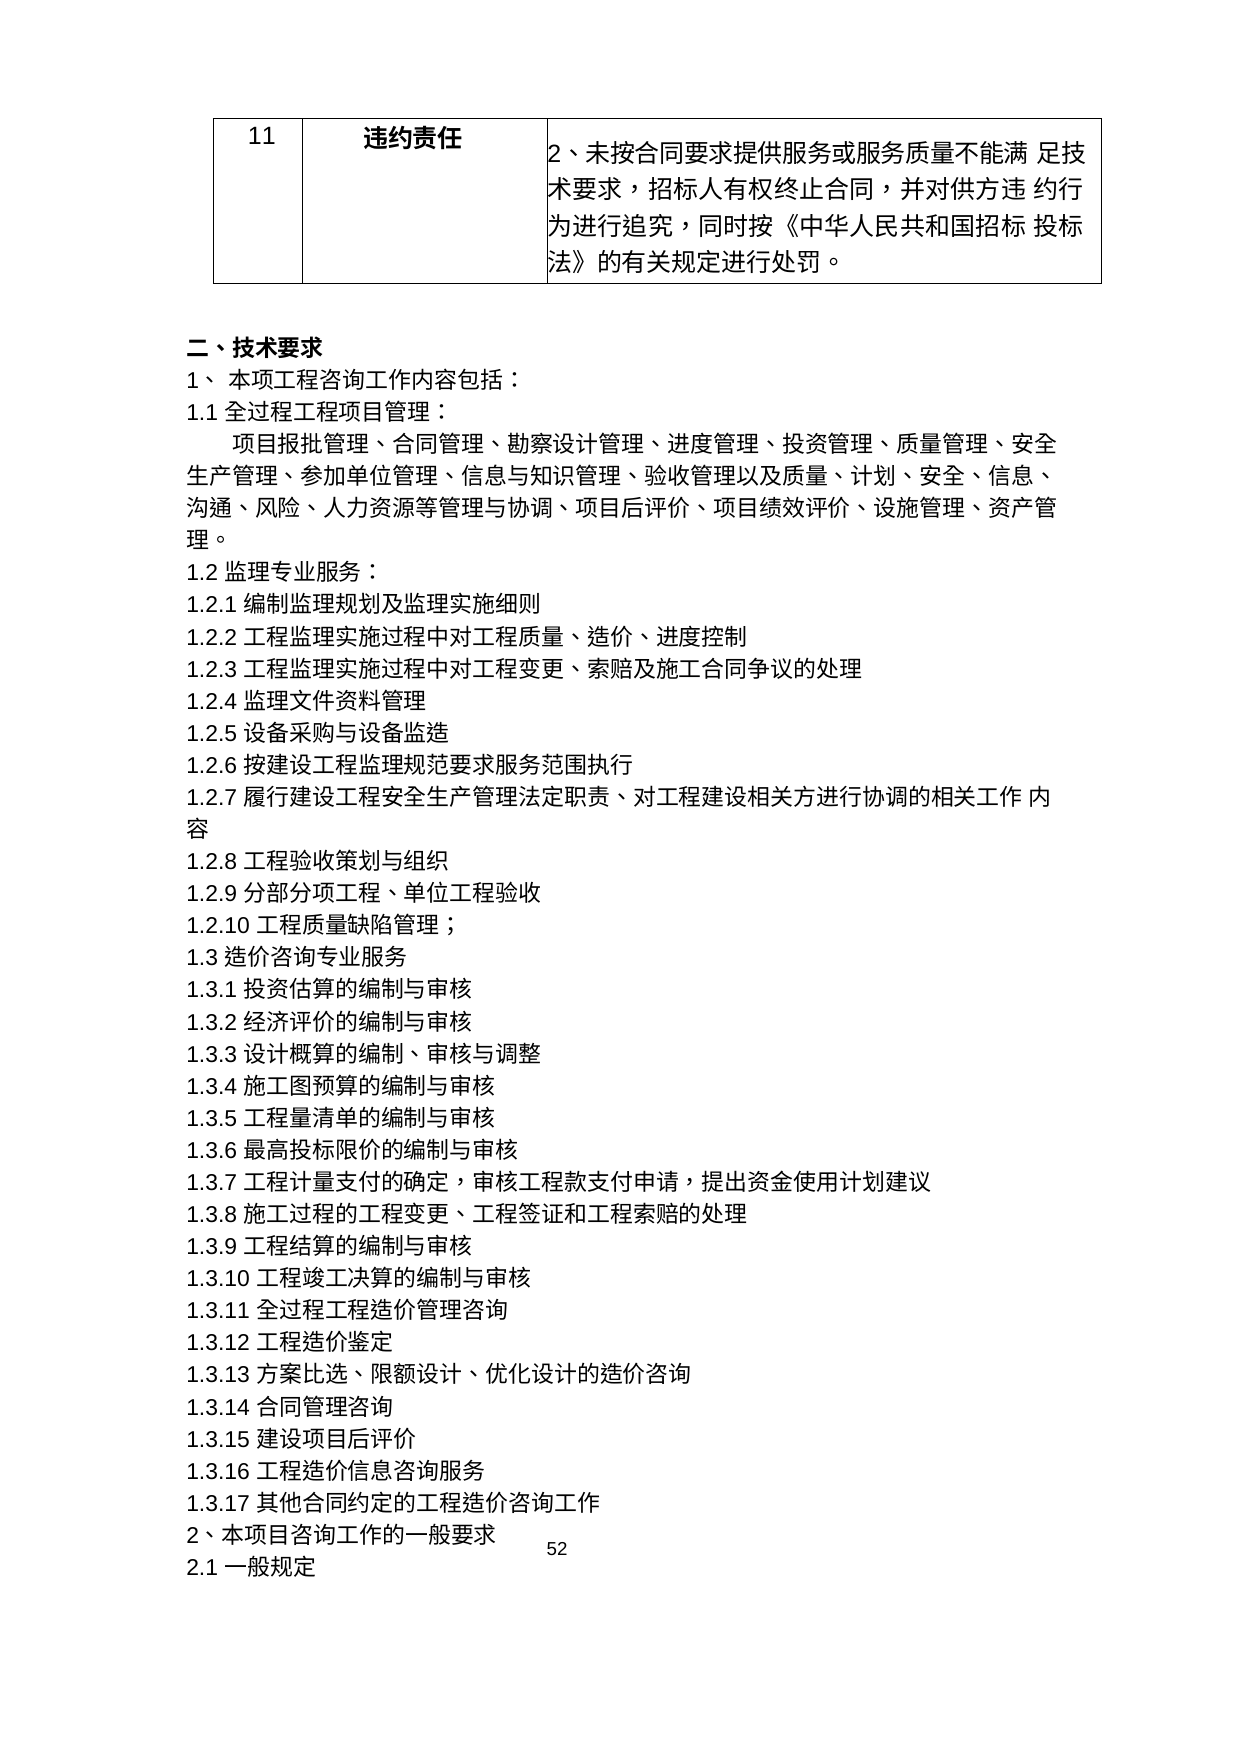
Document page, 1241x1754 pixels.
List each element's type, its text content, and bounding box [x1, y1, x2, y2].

text 1.3.8 施工过程的工程变更、工程签证和工程索赔的处理 [186, 1201, 1073, 1227]
text 1.3 造价咨询专业服务 [186, 944, 1073, 971]
text 1.3.1 投资估算的编制与审核 [186, 976, 1073, 1003]
text 1.3.13 方案比选、限额设计、优化设计的造价咨询 [186, 1361, 1073, 1388]
text 1.2.2 工程监理实施过程中对工程质量、造价、进度控制 [186, 623, 1073, 650]
text 1.3.2 经济评价的编制与审核 [186, 1008, 1073, 1035]
table_cell 11 [214, 119, 302, 283]
text 1.3.4 施工图预算的编制与审核 [186, 1073, 1073, 1099]
text 1.2.10 工程质量缺陷管理； [186, 912, 1073, 939]
text 1.2.6 按建设工程监理规范要求服务范围执行 [186, 752, 1073, 778]
text 1.2.4 监理文件资料管理 [186, 688, 1073, 714]
text 1.3.9 工程结算的编制与审核 [186, 1233, 1073, 1259]
table_cell 违约责任 [303, 119, 547, 283]
text 1.3.16 工程造价信息咨询服务 [186, 1458, 1073, 1484]
text 1.3.15 建设项目后评价 [186, 1426, 1073, 1452]
text 1.3.10 工程竣工决算的编制与审核 [186, 1265, 1073, 1292]
text 1.3.14 合同管理咨询 [186, 1393, 1073, 1420]
text 2.1 一般规定 [186, 1554, 1073, 1580]
text 1.3.12 工程造价鉴定 [186, 1329, 1073, 1356]
text 2、本项目咨询工作的一般要求 [186, 1522, 1073, 1548]
text 1.2.1 编制监理规划及监理实施细则 [186, 591, 1073, 618]
text 1.1 全过程工程项目管理： [186, 399, 1073, 425]
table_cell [548, 119, 1101, 283]
text 1.2.8 工程验收策划与组织 [186, 848, 1073, 874]
text 1.2.3 工程监理实施过程中对工程变更、索赔及施工合同争议的处理 [186, 656, 1073, 682]
text 项目报批管理、合同管理、勘察设计管理、进度管理、投资管理、质量管理、安全 生产管理、参加单位管理、信息与知识管理、验收管理以及质量、计划、安全、信息、 沟通、风险、人力资源等管理与协调、项目后评价、项目绩效评价、设施管理、资产管 理。 [186, 431, 1073, 554]
text 二、技术要求 [186, 335, 1073, 361]
text 1.3.11 全过程工程造价管理咨询 [186, 1297, 1073, 1324]
text 1.3.5 工程量清单的编制与审核 [186, 1105, 1073, 1131]
text 1、 本项工程咨询工作内容包括： [186, 367, 1073, 393]
text 1.2.9 分部分项工程、单位工程验收 [186, 880, 1073, 907]
text 1.2.5 设备采购与设备监造 [186, 720, 1073, 746]
text 1.3.7 工程计量支付的确定，审核工程款支付申请，提出资金使用计划建议 [186, 1169, 1073, 1195]
text 1.3.6 最高投标限价的编制与审核 [186, 1137, 1073, 1163]
text 1.3.3 设计概算的编制、审核与调整 [186, 1041, 1073, 1067]
text 1.2.7 履行建设工程安全生产管理法定职责、对工程建设相关方进行协调的相关工作 内容 [186, 784, 1073, 842]
text 1.2 监理专业服务： [186, 559, 1073, 586]
text 1.3.17 其他合同约定的工程造价咨询工作 [186, 1490, 1073, 1516]
